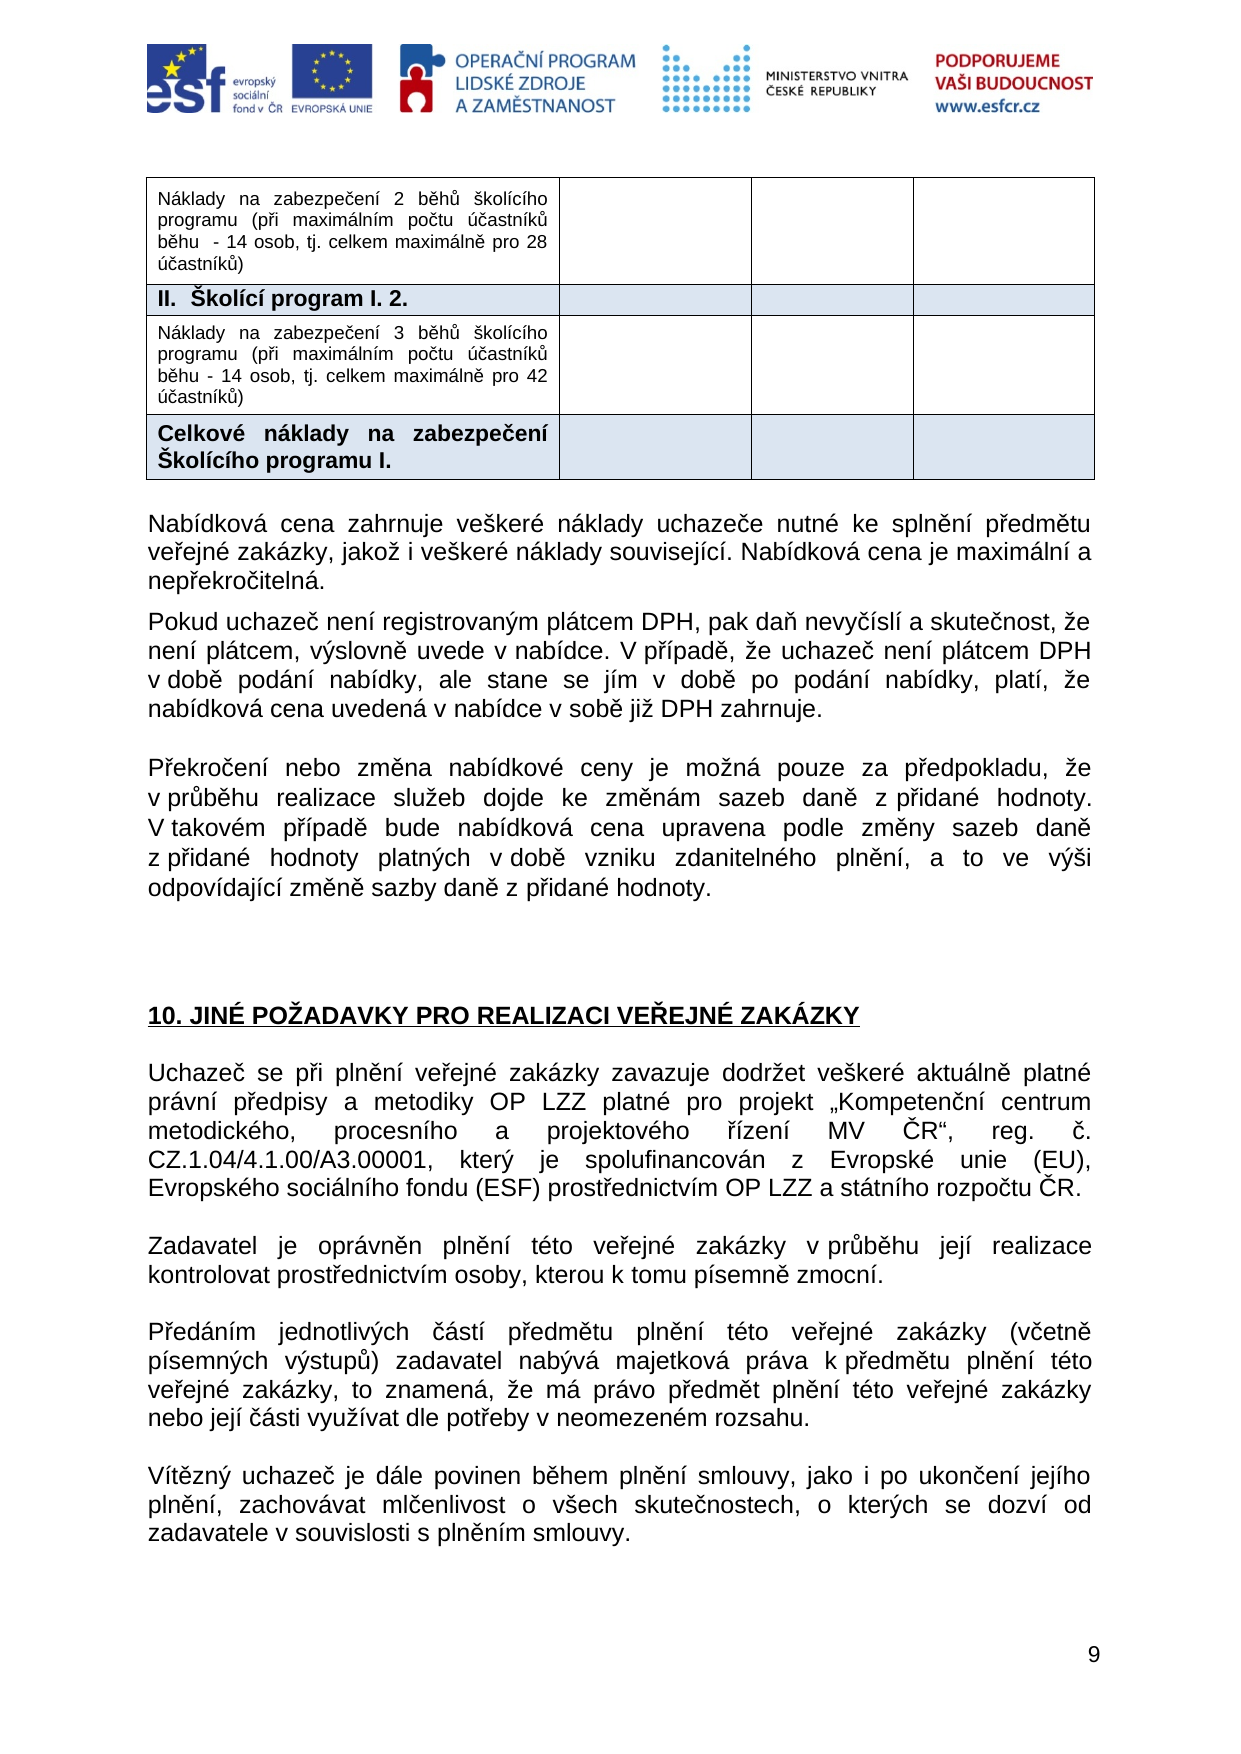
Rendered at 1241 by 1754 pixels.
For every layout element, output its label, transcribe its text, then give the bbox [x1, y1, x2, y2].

text Předáním jednotlivých částí předmětu plnění této veřejné zakázky (včetně písemných výstupů) zadavatel nabývá majetková práva k předmětu plnění této veřejné zakázky, to znamená, že má právo předmět plnění této veřejné zakázky nebo její části využívat dle potřeby v neomezeném rozsahu. [148, 1317, 1093, 1432]
table_cell [914, 178, 1094, 283]
table_cell [752, 178, 913, 283]
table_cell Celkové náklady na zabezpečení Školícího programu I. [147, 415, 559, 479]
text Uchazeč se při plnění veřejné zakázky zavazuje dodržet veškeré aktuálně platné právní předpisy a metodiky OP LZZ platné pro projekt „Kompetenční centrum metodického, procesního a projektového řízení MV ČR“, reg. č. CZ.1.04/4.1.00/A3.00001, který je spolufinancován z Evropské unie (EU), Evropského sociálního fondu (ESF) prostřednictvím OP LZZ a státního rozpočtu ČR. [148, 1058, 1093, 1202]
table_cell Náklady na zabezpečení 2 běhů školícího programu (při maximálním počtu účastníků běhu - 14 osob, tj. celkem maximálně pro 28 účastníků) [147, 178, 559, 283]
table_cell [914, 415, 1094, 479]
table_cell [752, 285, 913, 315]
table_cell [914, 285, 1094, 315]
table_cell Náklady na zabezpečení 3 běhů školícího programu (při maximálním počtu účastníků běhu - 14 osob, tj. celkem maximálně pro 42 účastníků) [147, 316, 559, 414]
text Zadavatel je oprávněn plnění této veřejné zakázky v průběhu její realizace kontrolovat prostřednictvím osoby, kterou k tomu písemně zmocní. [148, 1231, 1093, 1288]
subtitle 10. JINÉ POŽADAVKY PRO REALIZACI VEŘEJNÉ ZAKÁZKY [148, 1001, 1093, 1029]
table_cell [752, 316, 913, 414]
text Nabídková cena zahrnuje veškeré náklady uchazeče nutné ke splnění předmětu veřejné zakázky, jakož i veškeré náklady související. Nabídková cena je maximální a nepřekročitelná. [148, 508, 1093, 595]
table_cell [752, 415, 913, 479]
table_cell [560, 316, 751, 414]
table_cell [560, 415, 751, 479]
text Vítězný uchazeč je dále povinen během plnění smlouvy, jako i po ukončení jejího plnění, zachovávat mlčenlivost o všech skutečnostech, o kterých se dozví od zadavatele v souvislosti s plněním smlouvy. [148, 1461, 1093, 1547]
table_cell [560, 178, 751, 283]
table_cell Školící program I. 2. [147, 285, 559, 315]
text Pokud uchazeč není registrovaným plátcem DPH, pak daň nevyčíslí a skutečnost, že není plátcem, výslovně uvede v nabídce. V případě, že uchazeč není plátcem DPH v době podání nabídky, ale stane se jím v době po podání nabídky, platí, že nabídková cena uvedená v nabídce v sobě již DPH zahrnuje. [148, 607, 1093, 722]
picture [147, 44, 1093, 113]
text Překročení nebo změna nabídkové ceny je možná pouze za předpokladu, že v průběhu realizace služeb dojde ke změnám sazeb daně z přidané hodnoty. V takovém případě bude nabídková cena upravena podle změny sazeb daně z přidané hodnoty platných v době vzniku zdanitelného plnění, a to ve výši odpovídající změně sazby daně z přidané hodnoty. [148, 751, 1093, 902]
table_cell [560, 285, 751, 315]
table_cell [914, 316, 1094, 414]
